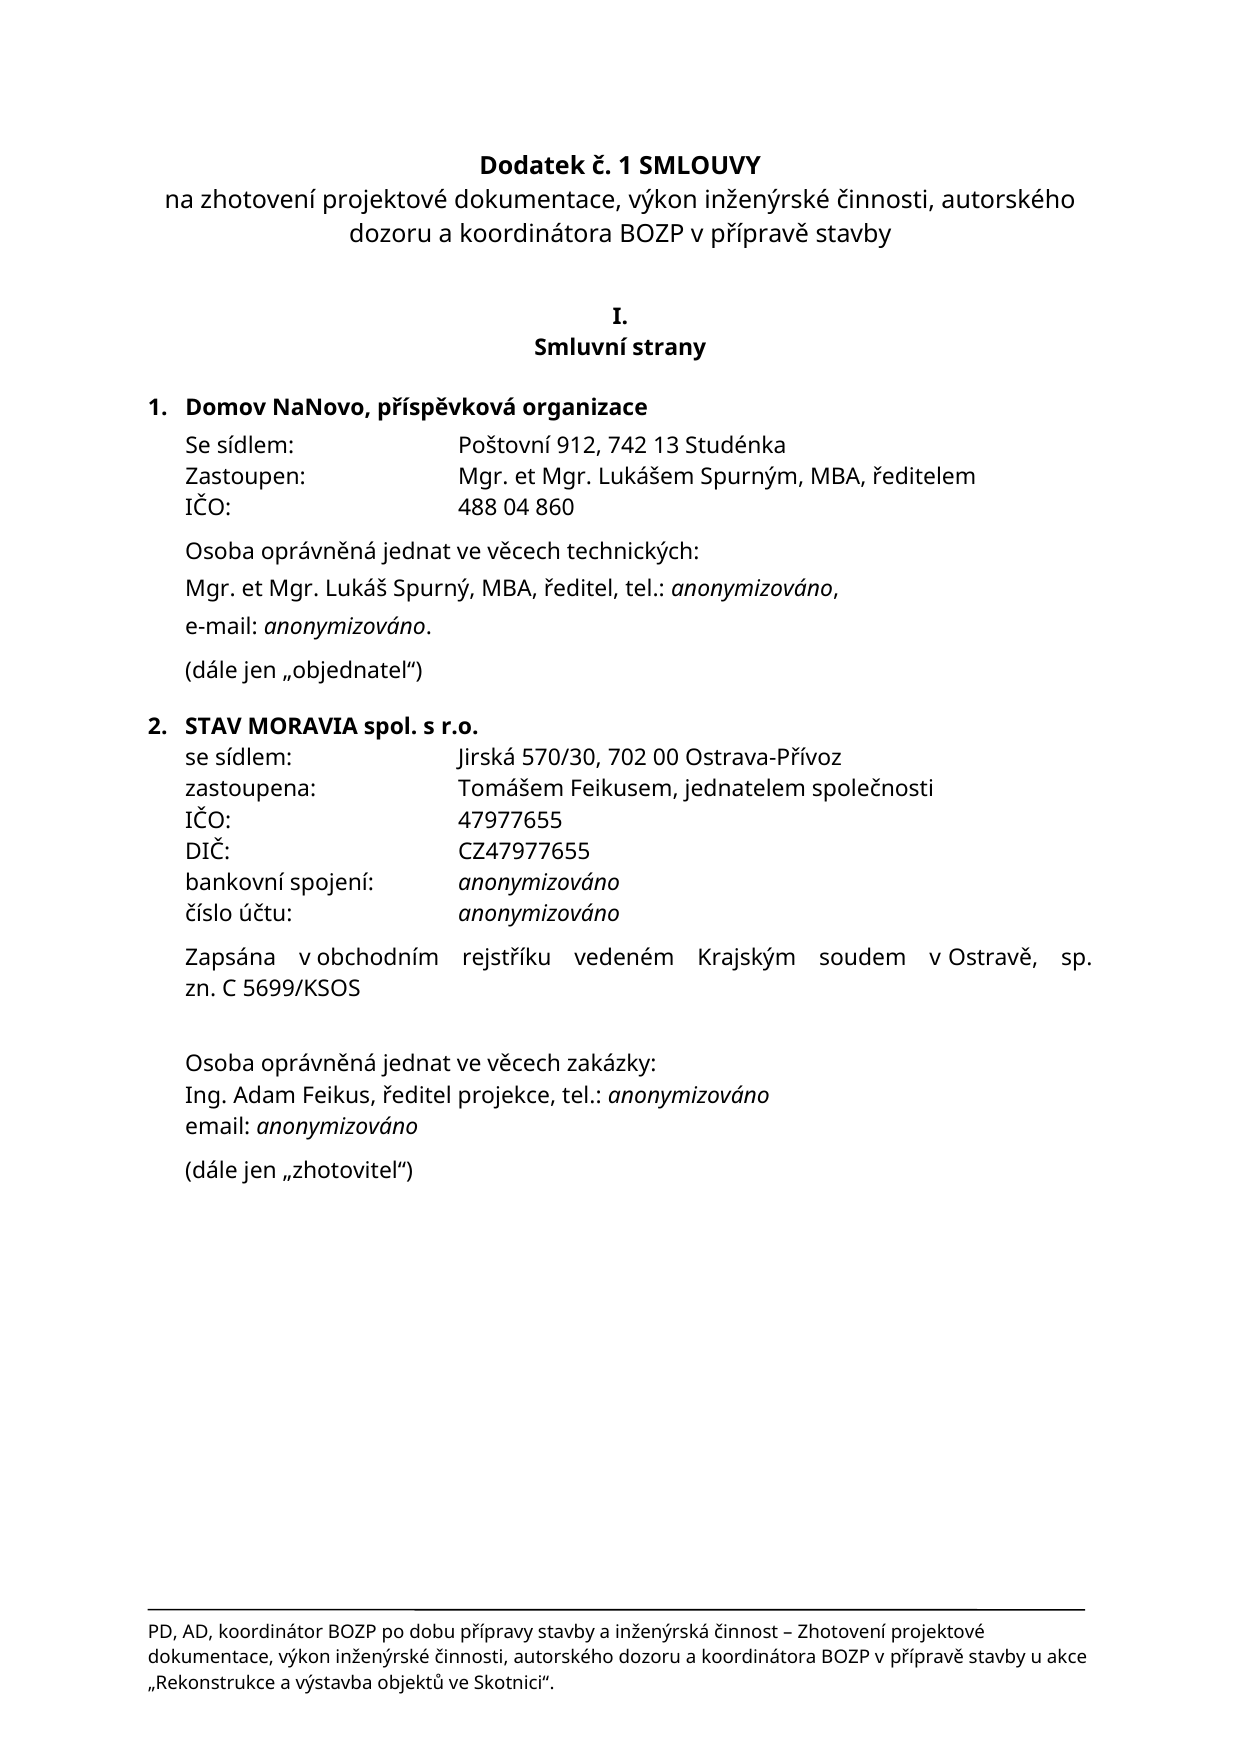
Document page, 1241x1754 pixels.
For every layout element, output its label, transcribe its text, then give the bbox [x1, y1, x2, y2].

list IČO: 488 04 860 [185, 491, 1092, 522]
list se sídlem: Jirská 570/30, 702 00 Ostrava-Přívoz [185, 741, 1092, 772]
text Osoba oprávněná jednat ve věcech zakázky: [185, 1047, 1092, 1079]
text Osoba oprávněná jednat ve věcech technických: [185, 535, 1092, 566]
text (dále jen „objednatel“) [185, 654, 1092, 685]
text Zapsána v obchodním rejstříku vedeném Krajským soudem v Ostravě, sp. zn. C 5699/KSOS [185, 941, 1092, 1004]
list zastoupena: Tomášem Feikusem, jednatelem společnosti [185, 772, 1092, 804]
list Se sídlem: Poštovní 912, 742 13 Studénka [185, 429, 1092, 460]
text Mgr. et Mgr. Lukáš Spurný, MBA, ředitel, tel.: anonymizováno, [185, 572, 1092, 604]
list bankovní spojení: anonymizováno [185, 866, 1092, 897]
list IČO: 47977655 [185, 804, 1092, 835]
text I. Smluvní strany [148, 300, 1092, 362]
list Domov NaNovo, příspěvková organizace [148, 391, 1092, 422]
list číslo účtu: anonymizováno [185, 897, 1092, 929]
list Zastoupen: Mgr. et Mgr. Lukášem Spurným, MBA, ředitelem [185, 460, 1092, 491]
list STAV MORAVIA spol. s r.o. [148, 710, 1092, 741]
text (dále jen „zhotovitel“) [185, 1154, 1092, 1185]
text Dodatek č. 1 SMLOUVY na zhotovení projektové dokumentace, výkon inženýrské činnosti, autorského dozoru a koordinátora BOZP v přípravě stavby [148, 148, 1092, 250]
text Ing. Adam Feikus, ředitel projekce, tel.: anonymizováno [185, 1079, 1092, 1110]
text email: anonymizováno [185, 1110, 1092, 1141]
text e-mail: anonymizováno. [185, 610, 1092, 641]
list DIČ: CZ47977655 [185, 835, 1092, 866]
